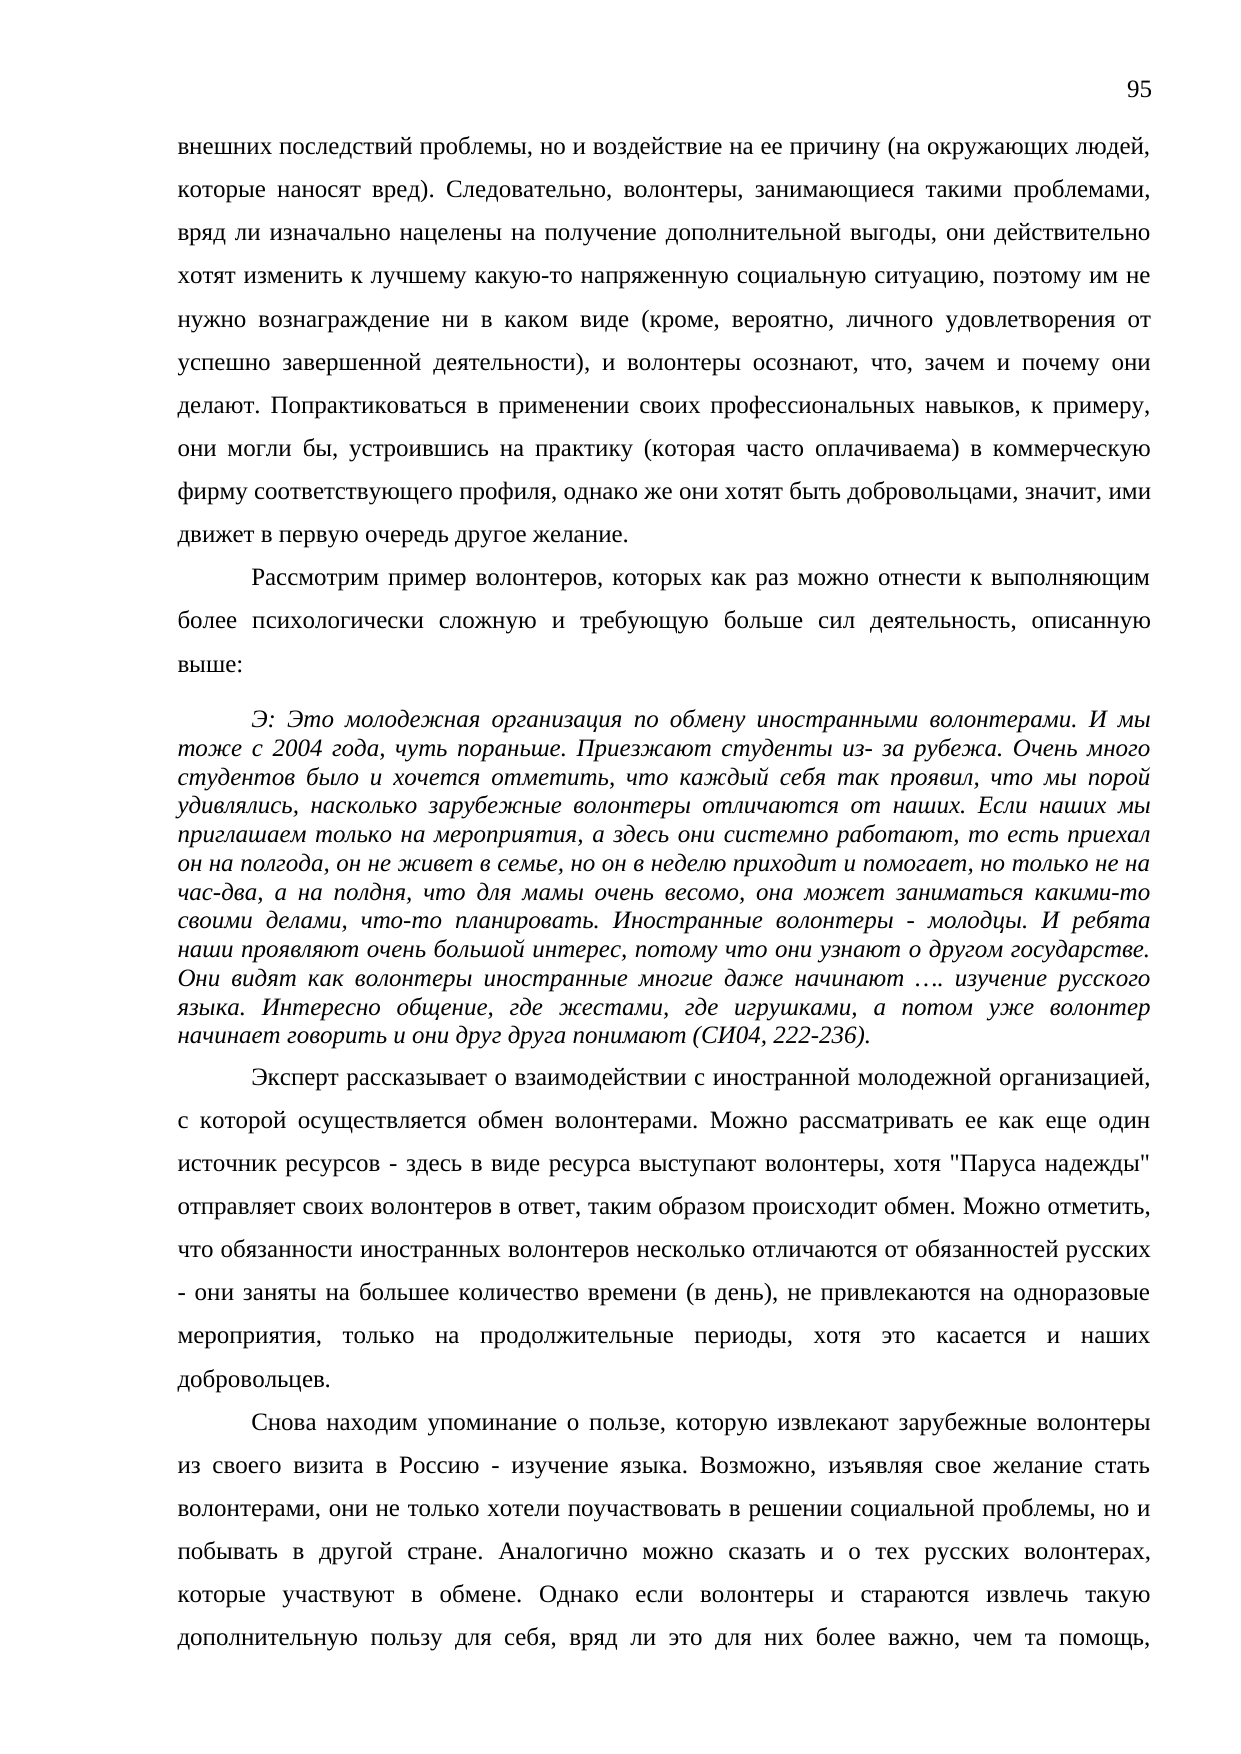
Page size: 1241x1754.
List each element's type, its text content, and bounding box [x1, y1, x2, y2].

text Э: Это молодежная организация по обмену иностранными волонтерами. И мы тоже с 2004 года, чуть пораньше. Приезжают студенты из- за рубежа. Очень много студентов было и хочется отметить, что каждый себя так проявил, что мы порой удивлялись, насколько зарубежные волонтеры отличаются от наших. Если наших мы приглашаем только на мероприятия, а здесь они системно работают, то есть приехал он на полгода, он не живет в семье, но он в неделю приходит и помогает, но только не на час-два, а на полдня, что для мамы очень весомо, она может заниматься какими-то своими делами, что-то планировать. Иностранные волонтеры - молодцы. И ребята наши проявляют очень большой интерес, потому что они узнают о другом государстве. Они видят как волонтеры иностранные многие даже начинают …. изучение русского языка. Интересно общение, где жестами, где игрушками, а потом уже волонтер начинает говорить и они друг друга понимают (СИ04, 222-236). [177, 704, 1152, 1049]
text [177, 1407, 1152, 1651]
text Эксперт рассказывает о взаимодействии с иностранной молодежной организацией, с которой осуществляется обмен волонтерами. Можно рассматривать ее как еще один источник ресурсов - здесь в виде ресурса выступают волонтеры, хотя "Паруса надежды" отправляет своих волонтеров в ответ, таким образом происходит обмен. Можно отметить, что обязанности иностранных волонтеров несколько отличаются от обязанностей русских - они заняты на большее количество времени (в день), не привлекаются на одноразовые мероприятия, только на продолжительные периоды, хотя это касается и наших добровольцев. [177, 1062, 1152, 1392]
text Рассмотрим пример волонтеров, которых как раз можно отнести к выполняющим более психологически сложную и требующую больше сил деятельность, описанную выше: [177, 562, 1152, 677]
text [177, 131, 1152, 548]
